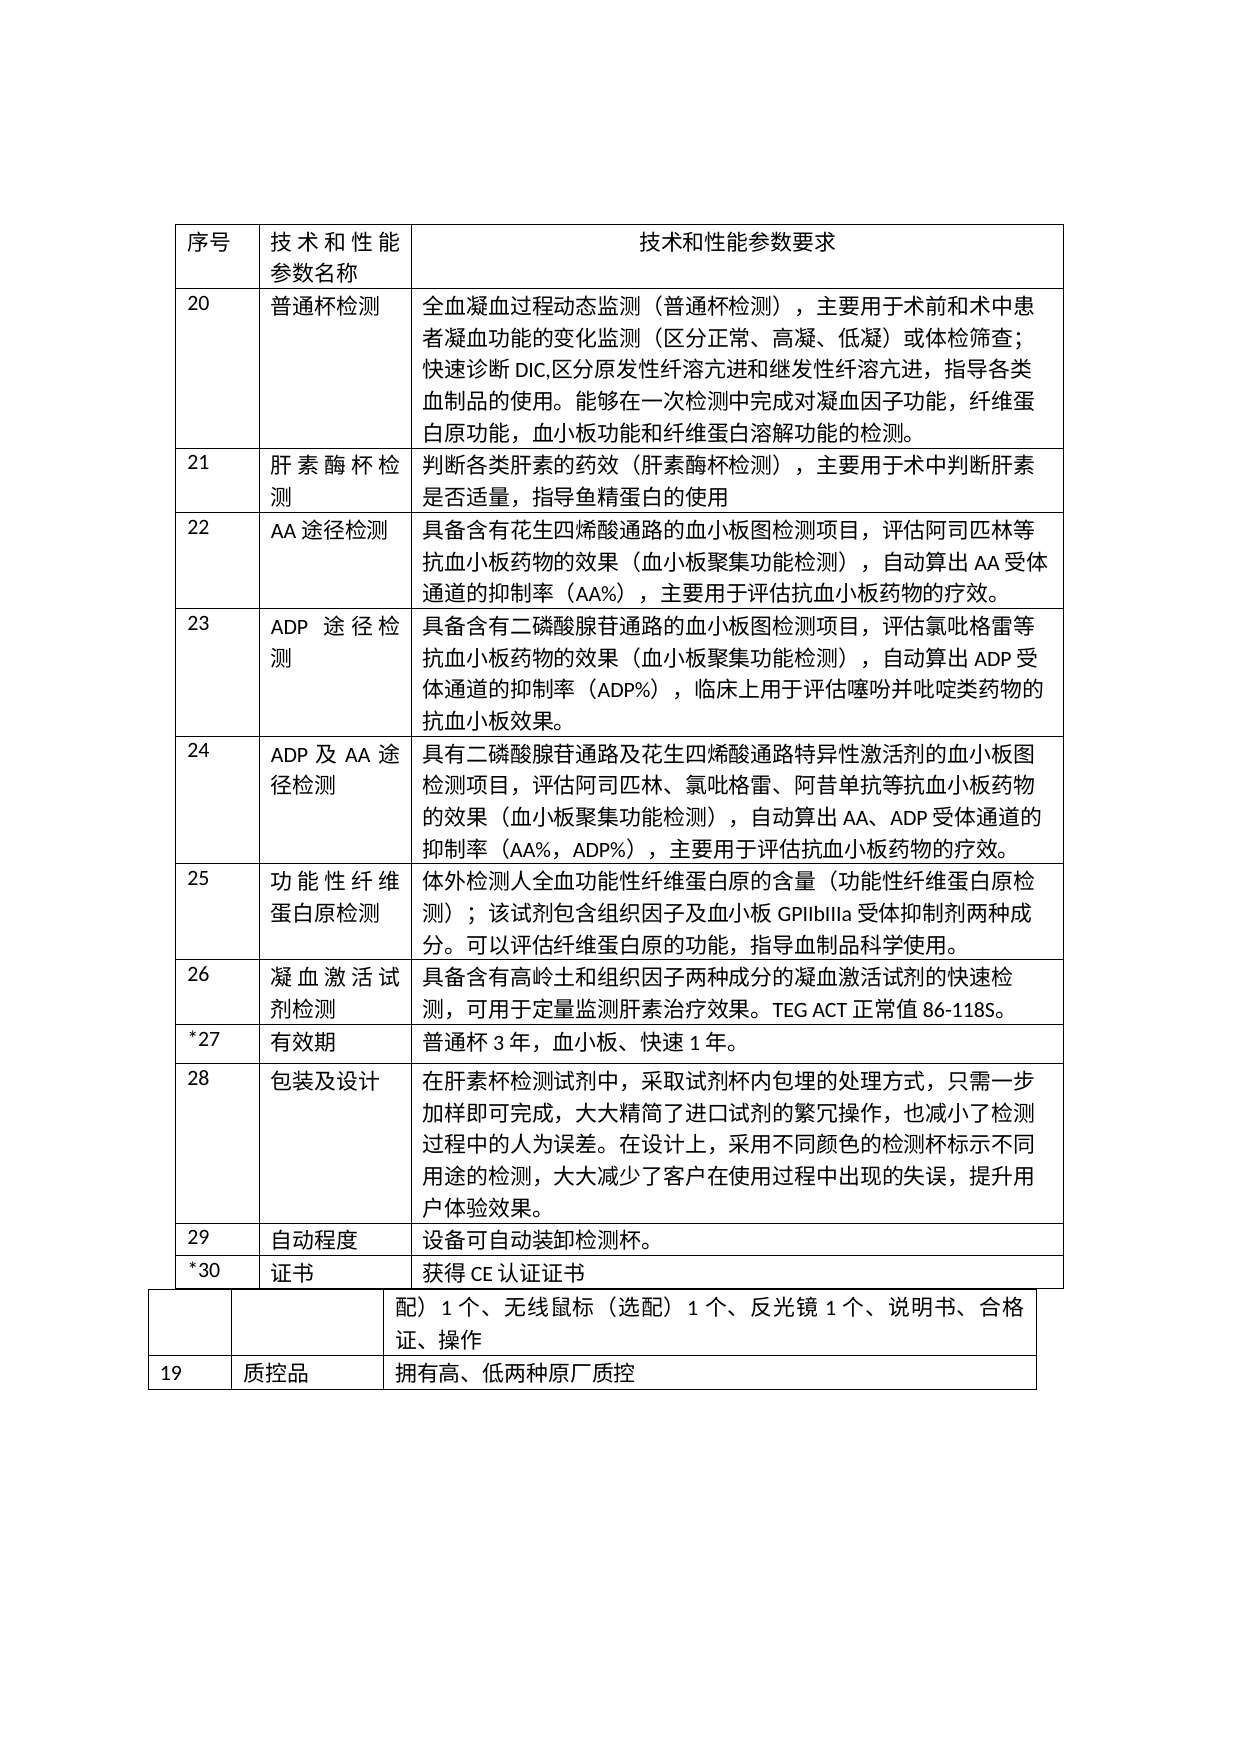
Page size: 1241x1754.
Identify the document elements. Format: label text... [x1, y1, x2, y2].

table_cell 21 [176, 449, 259, 512]
table_cell 18 [149, 1290, 231, 1355]
table_cell ADP 途径检测 [260, 609, 411, 736]
table_cell 证书 [260, 1256, 411, 1288]
table_cell 配置 [232, 1290, 383, 1355]
table_cell 在肝素杯检测试剂中，采取试剂杯内包埋的处理方式，只需一步加样即可完成，大大精简了进口试剂的繁冗操作，也减小了检测过程中的人为误差。在设计上，采用不同颜色的检测杯标示不同用途的检测，大大减少了客户在使用过程中出现的失误，提升用户体验效果。 [412, 1064, 1063, 1222]
table_cell 普通杯检测 [260, 289, 411, 447]
table_cell 24 [176, 737, 259, 863]
table_cell 26 [176, 960, 259, 1024]
table_cell *30 [176, 1256, 259, 1288]
table_cell 25 [176, 864, 259, 959]
table_cell 具有二磷酸腺苷通路及花生四烯酸通路特异性激活剂的血小板图检测项目，评估阿司匹林、氯吡格雷、阿昔单抗等抗血小板药物的效果（血小板聚集功能检测），自动算出 AA、ADP 受体通道的抑制率（AA%，ADP%），主要用于评估抗血小板药物的疗效。 [412, 737, 1063, 863]
table_cell *27 [176, 1025, 259, 1063]
table_cell ADP 及 AA 途径检测 [260, 737, 411, 863]
table_cell 22 [176, 513, 259, 608]
table_cell 功能性纤维蛋白原检测 [260, 864, 411, 959]
table_cell 包装及设计 [260, 1064, 411, 1222]
table_cell 自动程度 [260, 1224, 411, 1255]
table_cell 具备含有花生四烯酸通路的血小板图检测项目，评估阿司匹林等抗血小板药物的效果（血小板聚集功能检测），自动算出 AA 受体通道的抑制率（AA%），主要用于评估抗血小板药物的疗效。 [412, 513, 1063, 608]
table_cell 具备含有二磷酸腺苷通路的血小板图检测项目，评估氯吡格雷等抗血小板药物的效果（血小板聚集功能检测），自动算出 ADP 受体通道的抑制率（ADP%），临床上用于评估噻吩并吡啶类药物的抗血小板效果。 [412, 609, 1063, 736]
table_cell AA 途径检测 [260, 513, 411, 608]
table_cell 设备可自动装卸检测杯。 [412, 1224, 1063, 1255]
table_cell 判断各类肝素的药效（肝素酶杯检测），主要用于术中判断肝素是否适量，指导鱼精蛋白的使用 [412, 449, 1063, 512]
table_cell 全血凝血过程动态监测（普通杯检测），主要用于术前和术中患者凝血功能的变化监测（区分正常、高凝、低凝）或体检筛查；快速诊断 DIC,区分原发性纤溶亢进和继发性纤溶亢进，指导各类血制品的使用。能够在一次检测中完成对凝血因子功能，纤维蛋白原功能，血小板功能和纤维蛋白溶解功能的检测。 [412, 289, 1063, 447]
table_cell 有效期 [260, 1025, 411, 1063]
table_cell 19 [149, 1356, 231, 1388]
table_cell 主机 1 台、电源线 1 根、我司自制调节笔 1 支、无线键盘（选配）1 个、无线鼠标（选配）1 个、反光镜 1 个、说明书、合格证、操作 [384, 1290, 1036, 1355]
table_cell 具备含有高岭土和组织因子两种成分的凝血激活试剂的快速检测，可用于定量监测肝素治疗效果。TEG ACT 正常值 86-118S。 [412, 960, 1063, 1024]
table_cell 20 [176, 289, 259, 447]
table_cell 普通杯 3 年，血小板、快速 1 年。 [412, 1025, 1063, 1063]
table_cell 23 [176, 609, 259, 736]
table_header 技术和性能参数要求 [412, 225, 1063, 288]
table_cell 肝素酶杯检测 [260, 449, 411, 512]
table_header 技术和性能参数名称 [260, 225, 411, 288]
table_cell 29 [176, 1224, 259, 1255]
table_header 序号 [176, 225, 259, 288]
table_cell 体外检测人全血功能性纤维蛋白原的含量（功能性纤维蛋白原检测）；该试剂包含组织因子及血小板 GPIIbIIIa 受体抑制剂两种成分。可以评估纤维蛋白原的功能，指导血制品科学使用。 [412, 864, 1063, 959]
table_cell 28 [176, 1064, 259, 1222]
table_cell 凝血激活试剂检测 [260, 960, 411, 1024]
table_cell 获得CE认证证书 [412, 1256, 1063, 1288]
table_cell 质控品 [232, 1356, 383, 1388]
table_cell 拥有高、低两种原厂质控 [384, 1356, 1036, 1388]
